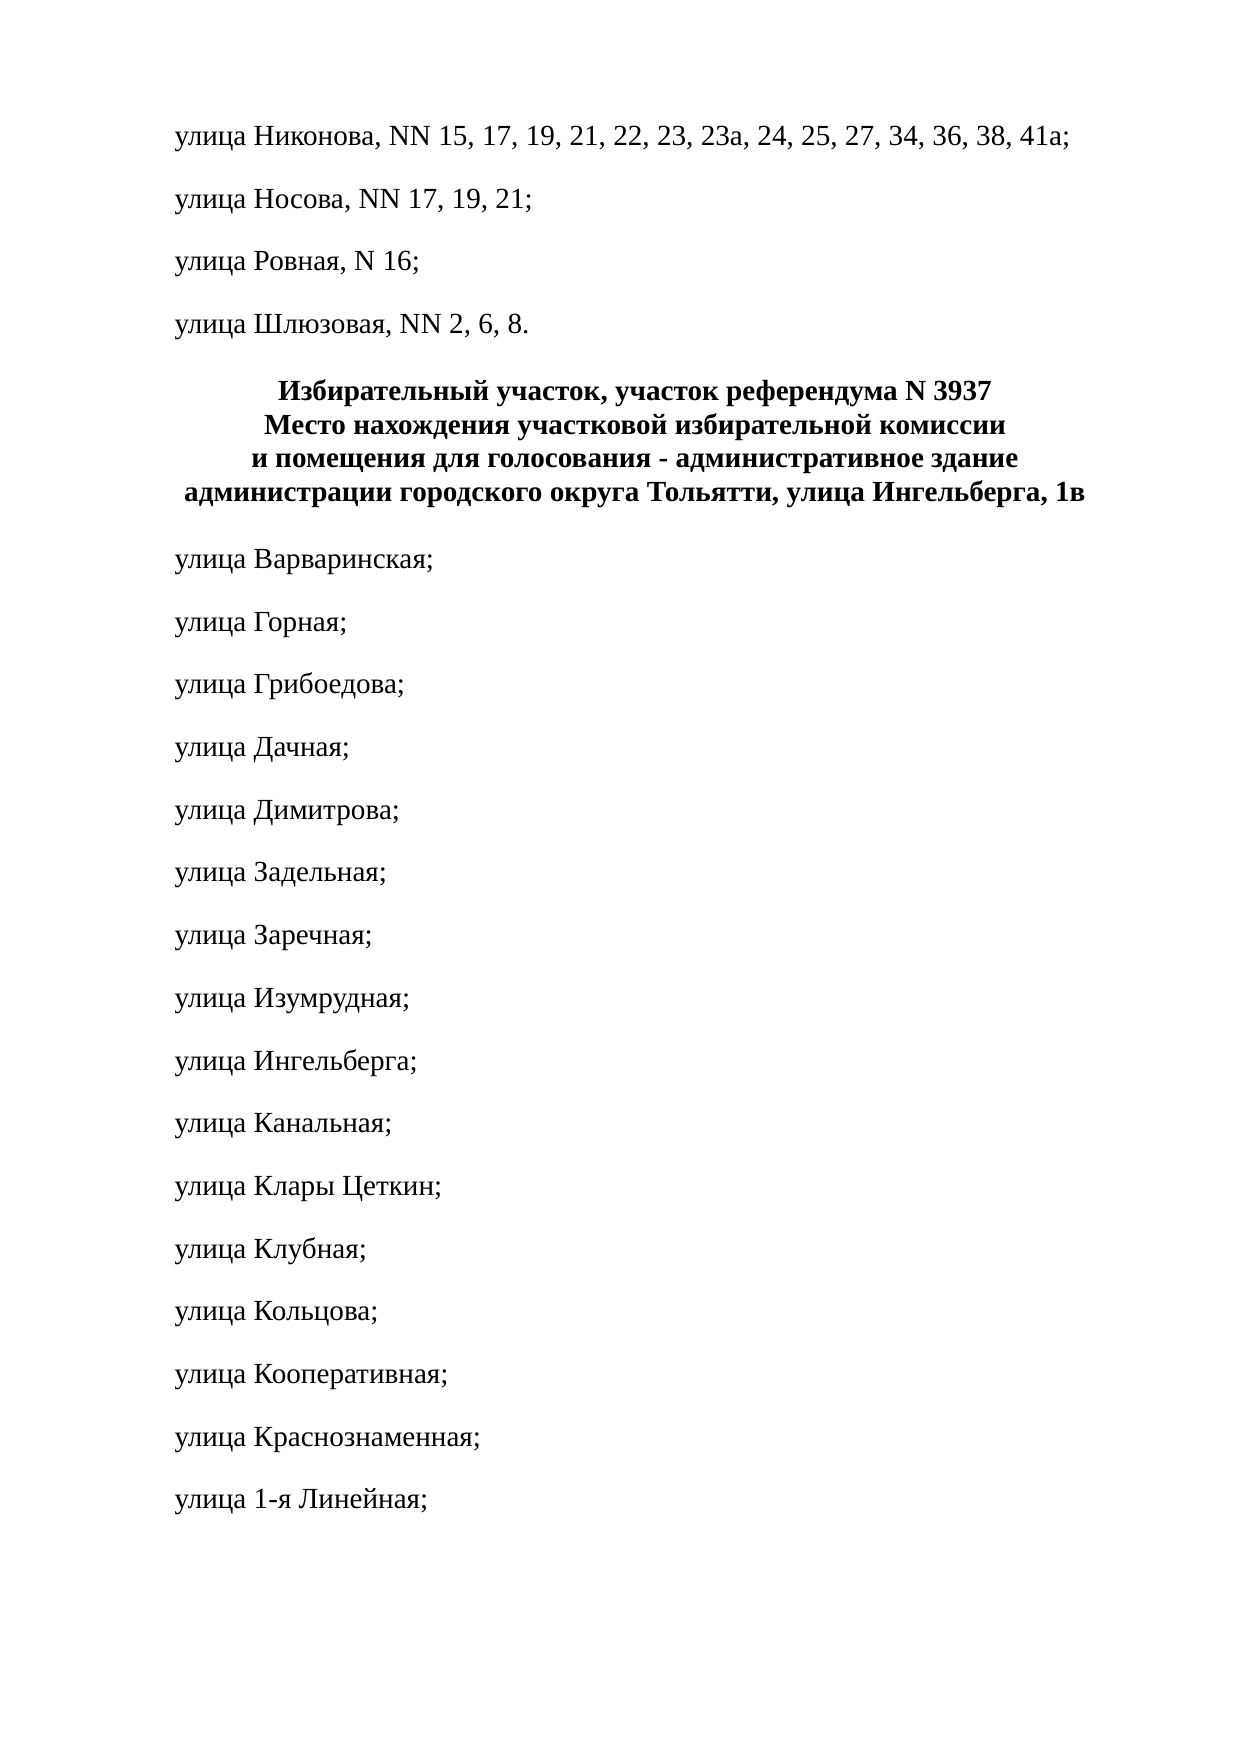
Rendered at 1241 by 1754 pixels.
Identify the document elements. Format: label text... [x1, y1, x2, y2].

text улица Шлюзовая, NN 2, 6, 8. [118, 306, 1152, 340]
text улица Носова, NN 17, 19, 21; [118, 181, 1152, 214]
text улица Никонова, NN 15, 17, 19, 21, 22, 23, 23а, 24, 25, 27, 34, 36, 38, 41а; [118, 118, 1152, 152]
text улица Горная; [118, 604, 1152, 637]
text улица Изумрудная; [118, 980, 1152, 1013]
text улица Клары Цеткин; [118, 1168, 1152, 1202]
text улица Краснознаменная; [118, 1419, 1152, 1452]
text улица Ингельберга; [118, 1043, 1152, 1076]
title Место нахождения участковой избирательной комиссии [118, 407, 1152, 440]
text улица Кольцова; [118, 1293, 1152, 1327]
text улица Дачная; [118, 729, 1152, 763]
text улица Ровная, N 16; [118, 243, 1152, 277]
title администрации городского округа Тольятти, улица Ингельберга, 1в [118, 474, 1152, 507]
text улица Димитрова; [118, 792, 1152, 825]
text улица Варваринская; [118, 541, 1152, 574]
text улица 1-я Линейная; [118, 1482, 1152, 1515]
text улица Грибоедова; [118, 666, 1152, 700]
text улица Канальная; [118, 1105, 1152, 1139]
text улица Заречная; [118, 917, 1152, 951]
text улица Кооперативная; [118, 1356, 1152, 1390]
title и помещения для голосования - административное здание [118, 440, 1152, 474]
text улица Задельная; [118, 854, 1152, 888]
title Избирательный участок, участок референдума N 3937 [118, 373, 1152, 407]
text улица Клубная; [118, 1231, 1152, 1264]
